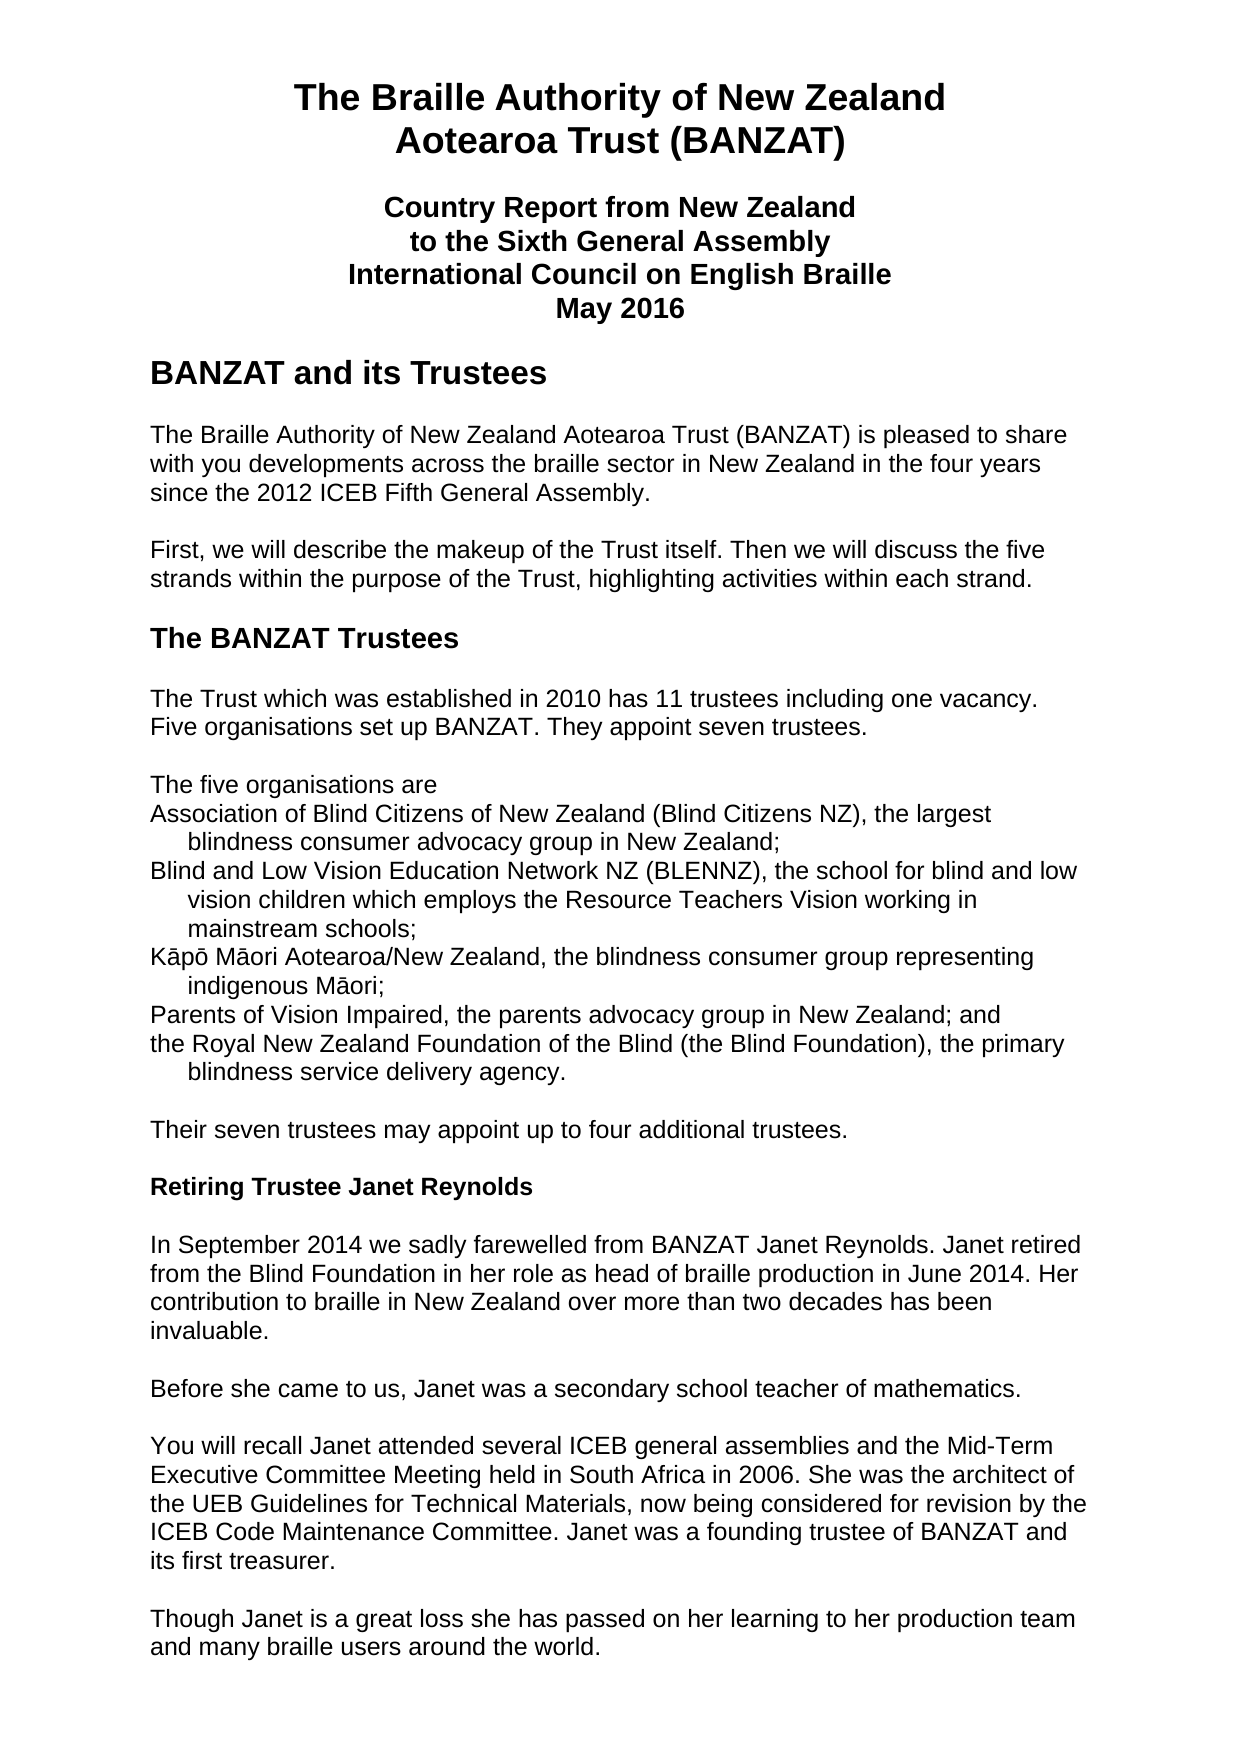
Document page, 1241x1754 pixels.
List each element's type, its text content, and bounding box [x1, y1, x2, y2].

text The Trust which was established in 2010 has 11 trustees including one vacancy. Five organisations set up BANZAT. They appoint seven trustees. [150, 684, 1090, 741]
text Their seven trustees may appoint up to four additional trustees. [150, 1115, 1090, 1144]
title Aotearoa Trust (BANZAT) [150, 118, 1090, 161]
subtitle BANZAT and its Trustees [150, 353, 1090, 391]
text Blind and Low Vision Education Network NZ (BLENNZ), the school for blind and low vision children which employs the Resource Teachers Vision working in mainstream schools; [150, 856, 1090, 942]
subtitle May 2016 [150, 291, 1090, 324]
subtitle Retiring Trustee Janet Reynolds [150, 1172, 1090, 1201]
text You will recall Janet attended several ICEB general assemblies and the Mid-Term Executive Committee Meeting held in South Africa in 2006. She was the architect of the UEB Guidelines for Technical Materials, now being considered for revision by the ICEB Code Maintenance Committee. Janet was a founding trustee of BANZAT and its first treasurer. [150, 1431, 1090, 1575]
text Though Janet is a great loss she has passed on her learning to her production team and many braille users around the world. [150, 1604, 1090, 1661]
text the Royal New Zealand Foundation of the Blind (the Blind Foundation), the primary blindness service delivery agency. [150, 1029, 1090, 1086]
subtitle to the Sixth General Assembly [150, 223, 1090, 257]
text Parents of Vision Impaired, the parents advocacy group in New Zealand; and [150, 1000, 1090, 1029]
text Kāpō Māori Aotearoa/New Zealand, the blindness consumer group representing indigenous Māori; [150, 942, 1090, 1000]
text The five organisations are [150, 770, 1090, 799]
text Association of Blind Citizens of New Zealand (Blind Citizens NZ), the largest blindness consumer advocacy group in New Zealand; [150, 799, 1090, 856]
title The Braille Authority of New Zealand [150, 75, 1090, 118]
subtitle The BANZAT Trustees [150, 621, 1090, 655]
text First, we will describe the makeup of the Trust itself. Then we will discuss the five strands within the purpose of the Trust, highlighting activities within each strand. [150, 535, 1090, 593]
text Before she came to us, Janet was a secondary school teacher of mathematics. [150, 1374, 1090, 1402]
text In September 2014 we sadly farewelled from BANZAT Janet Reynolds. Janet retired from the Blind Foundation in her role as head of braille production in June 2014. Her contribution to braille in New Zealand over more than two decades has been invaluable. [150, 1230, 1090, 1345]
subtitle Country Report from New Zealand [150, 190, 1090, 223]
subtitle International Council on English Braille [150, 257, 1090, 291]
text The Braille Authority of New Zealand Aotearoa Trust (BANZAT) is pleased to share with you developments across the braille sector in New Zealand in the four years since the 2012 ICEB Fifth General Assembly. [150, 420, 1090, 506]
